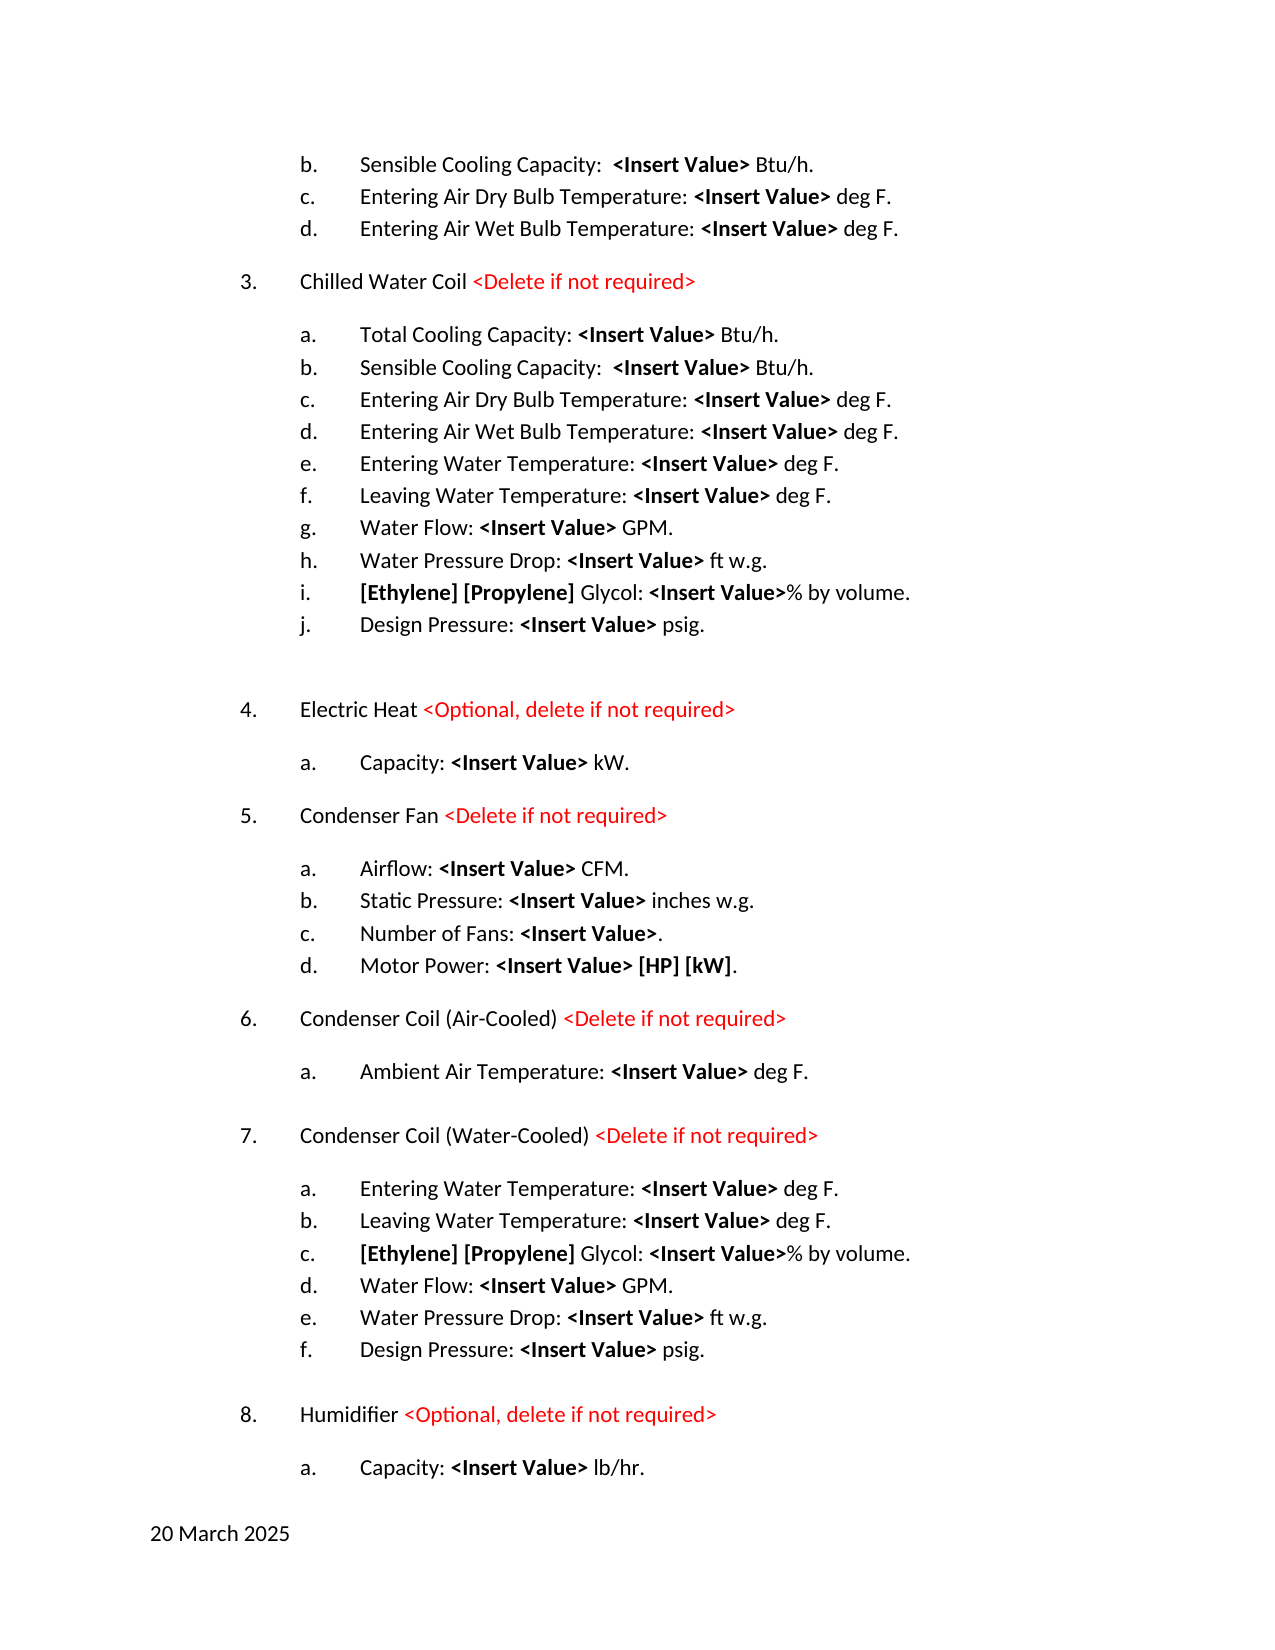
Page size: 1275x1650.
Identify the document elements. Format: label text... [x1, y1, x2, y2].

list Ambient Air Temperature: <Insert Value> deg F. [300, 1057, 1125, 1085]
list Condenser Coil (Air-Cooled) <Delete if not required> [240, 1004, 1125, 1032]
list Entering Air Wet Bulb Temperature: <Insert Value> deg F. [300, 214, 1125, 242]
list Entering Water Temperature: <Insert Value> deg F. [300, 449, 1125, 477]
text [Ethylene] [Propylene] Glycol: <Insert Value>% by volume. [300, 578, 1125, 606]
list Design Pressure: <Insert Value> psig. [300, 610, 1125, 638]
list [Ethylene] [Propylene] Glycol: <Insert Value>% by volume. [300, 1239, 1125, 1267]
list Entering Water Temperature: <Insert Value> deg F. [300, 1174, 1125, 1202]
list Leaving Water Temperature: <Insert Value> deg F. [300, 1207, 1125, 1234]
list Motor Power: <Insert Value> [HP] [kW]. [300, 951, 1125, 979]
list Water Pressure Drop: <Insert Value> ft w.g. [300, 546, 1125, 574]
text Water Pressure Drop: <Insert Value> ft w.g. [300, 1303, 1125, 1331]
list Chilled Water Coil <Delete if not required> [240, 267, 1125, 295]
list Condenser Fan <Delete if not required> [240, 801, 1125, 829]
list Leaving Water Temperature: <Insert Value> deg F. [300, 481, 1125, 509]
list Sensible Cooling Capacity: <Insert Value> Btu/h. [300, 353, 1125, 381]
list Number of Fans: <Insert Value>. [300, 919, 1125, 947]
list Water Flow: <Insert Value> GPM. [300, 513, 1125, 542]
list Capacity: <Insert Value> lb/hr. [300, 1453, 1125, 1481]
list Condenser Coil (Water-Cooled) <Delete if not required> [240, 1121, 1125, 1149]
list Humidifier <Optional, delete if not required> [240, 1400, 1125, 1428]
list Entering Air Wet Bulb Temperature: <Insert Value> deg F. [300, 417, 1125, 445]
list Airflow: <Insert Value> CFM. [300, 854, 1125, 882]
list Entering Air Dry Bulb Temperature: <Insert Value> deg F. [300, 385, 1125, 413]
list Capacity: <Insert Value> kW. [300, 748, 1125, 776]
list Sensible Cooling Capacity: <Insert Value> Btu/h. [300, 150, 1125, 178]
list Total Cooling Capacity: <Insert Value> Btu/h. [300, 320, 1125, 348]
list Electric Heat <Optional, delete if not required> [240, 695, 1125, 723]
list Static Pressure: <Insert Value> inches w.g. [300, 887, 1125, 914]
list Entering Air Dry Bulb Temperature: <Insert Value> deg F. [300, 182, 1125, 210]
list Water Flow: <Insert Value> GPM. [300, 1271, 1125, 1299]
list Design Pressure: <Insert Value> psig. [300, 1335, 1125, 1363]
